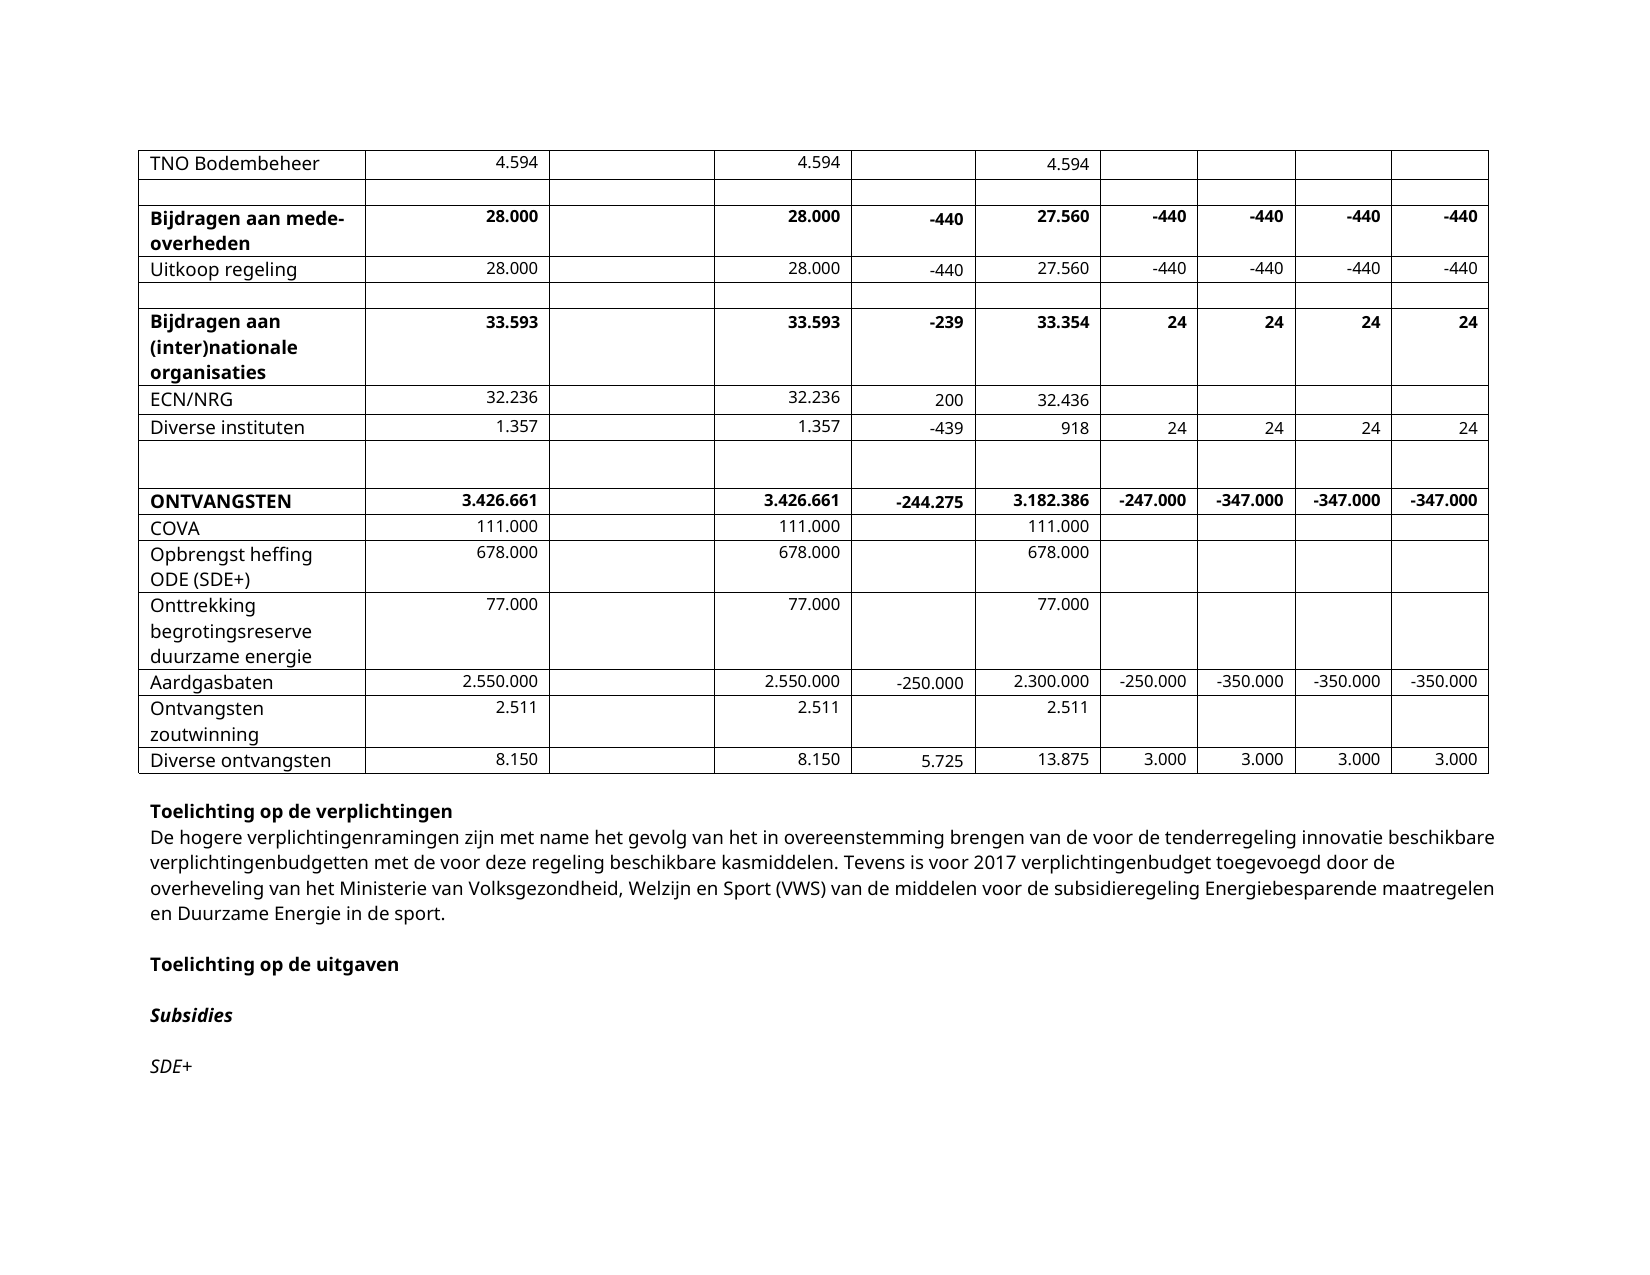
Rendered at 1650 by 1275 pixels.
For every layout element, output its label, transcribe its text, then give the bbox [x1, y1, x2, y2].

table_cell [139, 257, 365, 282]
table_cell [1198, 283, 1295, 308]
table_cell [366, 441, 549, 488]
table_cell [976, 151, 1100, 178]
text Subsidies [150, 1003, 1500, 1028]
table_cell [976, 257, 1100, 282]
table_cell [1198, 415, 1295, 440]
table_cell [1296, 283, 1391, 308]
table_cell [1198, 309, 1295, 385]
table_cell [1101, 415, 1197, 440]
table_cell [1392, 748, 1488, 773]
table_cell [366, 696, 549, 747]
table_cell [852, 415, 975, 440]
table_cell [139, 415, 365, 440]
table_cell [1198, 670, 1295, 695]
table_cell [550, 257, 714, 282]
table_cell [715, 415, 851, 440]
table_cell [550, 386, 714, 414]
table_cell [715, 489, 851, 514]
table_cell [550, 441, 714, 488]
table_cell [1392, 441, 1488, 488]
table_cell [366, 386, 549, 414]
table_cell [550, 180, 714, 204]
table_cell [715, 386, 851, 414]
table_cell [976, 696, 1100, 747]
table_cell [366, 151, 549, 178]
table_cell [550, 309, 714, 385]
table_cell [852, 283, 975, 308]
text SDE+ [150, 1054, 1500, 1079]
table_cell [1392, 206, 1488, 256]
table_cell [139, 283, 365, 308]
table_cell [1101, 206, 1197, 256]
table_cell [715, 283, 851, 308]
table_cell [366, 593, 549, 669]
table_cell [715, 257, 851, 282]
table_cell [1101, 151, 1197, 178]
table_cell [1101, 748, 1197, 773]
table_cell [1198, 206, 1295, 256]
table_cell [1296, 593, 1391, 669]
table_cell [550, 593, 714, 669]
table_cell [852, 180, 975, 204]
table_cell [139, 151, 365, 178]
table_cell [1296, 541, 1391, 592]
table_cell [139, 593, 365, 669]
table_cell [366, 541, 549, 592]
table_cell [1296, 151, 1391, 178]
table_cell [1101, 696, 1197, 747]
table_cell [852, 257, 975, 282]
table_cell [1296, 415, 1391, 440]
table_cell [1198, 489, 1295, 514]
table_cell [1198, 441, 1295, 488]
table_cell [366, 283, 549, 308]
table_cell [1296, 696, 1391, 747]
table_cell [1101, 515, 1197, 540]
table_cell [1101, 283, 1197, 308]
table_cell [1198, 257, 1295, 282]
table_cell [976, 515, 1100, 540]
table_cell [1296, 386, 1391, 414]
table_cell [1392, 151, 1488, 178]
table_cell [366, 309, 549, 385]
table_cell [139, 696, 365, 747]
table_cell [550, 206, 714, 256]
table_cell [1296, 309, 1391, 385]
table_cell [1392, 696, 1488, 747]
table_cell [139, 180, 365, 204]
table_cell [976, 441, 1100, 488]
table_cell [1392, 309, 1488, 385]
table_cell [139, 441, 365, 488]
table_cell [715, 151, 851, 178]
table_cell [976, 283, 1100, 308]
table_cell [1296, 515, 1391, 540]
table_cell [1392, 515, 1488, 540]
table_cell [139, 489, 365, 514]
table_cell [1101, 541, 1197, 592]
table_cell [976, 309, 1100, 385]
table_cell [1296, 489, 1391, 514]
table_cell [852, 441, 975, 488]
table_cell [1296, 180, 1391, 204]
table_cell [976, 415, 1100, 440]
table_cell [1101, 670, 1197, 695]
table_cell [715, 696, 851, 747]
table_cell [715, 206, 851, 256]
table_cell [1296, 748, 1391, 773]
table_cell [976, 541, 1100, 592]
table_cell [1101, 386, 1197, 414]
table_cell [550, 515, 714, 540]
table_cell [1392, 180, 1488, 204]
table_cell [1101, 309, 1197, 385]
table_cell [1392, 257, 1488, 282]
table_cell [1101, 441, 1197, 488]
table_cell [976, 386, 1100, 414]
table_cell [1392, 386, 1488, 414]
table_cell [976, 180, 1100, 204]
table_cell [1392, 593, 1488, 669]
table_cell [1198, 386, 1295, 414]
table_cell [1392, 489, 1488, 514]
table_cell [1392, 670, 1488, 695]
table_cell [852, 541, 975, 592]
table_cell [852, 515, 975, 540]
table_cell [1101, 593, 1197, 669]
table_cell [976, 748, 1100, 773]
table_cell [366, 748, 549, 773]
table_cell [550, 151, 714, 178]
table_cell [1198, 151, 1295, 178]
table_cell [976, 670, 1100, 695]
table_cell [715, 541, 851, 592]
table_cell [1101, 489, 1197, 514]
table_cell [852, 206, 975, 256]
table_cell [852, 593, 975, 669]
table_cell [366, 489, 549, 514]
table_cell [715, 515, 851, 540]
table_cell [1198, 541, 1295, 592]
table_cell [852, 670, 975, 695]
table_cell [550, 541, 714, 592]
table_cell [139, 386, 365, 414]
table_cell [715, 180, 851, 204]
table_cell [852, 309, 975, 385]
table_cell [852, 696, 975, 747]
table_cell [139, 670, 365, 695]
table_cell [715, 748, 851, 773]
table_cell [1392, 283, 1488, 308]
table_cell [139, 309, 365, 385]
text Toelichting op de uitgaven [150, 952, 1500, 977]
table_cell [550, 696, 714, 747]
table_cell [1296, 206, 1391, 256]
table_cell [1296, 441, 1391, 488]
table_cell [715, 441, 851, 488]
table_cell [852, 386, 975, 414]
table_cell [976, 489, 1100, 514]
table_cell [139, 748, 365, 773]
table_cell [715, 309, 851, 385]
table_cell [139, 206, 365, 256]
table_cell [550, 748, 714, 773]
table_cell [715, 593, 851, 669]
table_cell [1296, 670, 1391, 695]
text Toelichting op de verplichtingen [150, 799, 1500, 824]
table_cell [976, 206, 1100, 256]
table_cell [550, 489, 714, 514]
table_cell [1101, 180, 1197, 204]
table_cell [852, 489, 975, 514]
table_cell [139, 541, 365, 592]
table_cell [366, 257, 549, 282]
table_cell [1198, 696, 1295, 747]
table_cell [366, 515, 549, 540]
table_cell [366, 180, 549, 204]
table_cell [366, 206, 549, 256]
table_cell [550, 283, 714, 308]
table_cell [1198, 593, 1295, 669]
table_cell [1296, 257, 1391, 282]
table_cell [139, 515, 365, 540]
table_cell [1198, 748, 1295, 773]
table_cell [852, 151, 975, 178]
text De hogere verplichtingenramingen zijn met name het gevolg van het in overeenstemming brengen van de voor de tenderregeling innovatie beschikbare verplichtingenbudgetten met de voor deze regeling beschikbare kasmiddelen. Tevens is voor 2017 verplichtingenbudget toegevoegd door de overheveling van het Ministerie van Volksgezondheid, Welzijn en Sport (VWS) van de middelen voor de subsidieregeling Energiebesparende maatregelen en Duurzame Energie in de sport. [150, 824, 1500, 926]
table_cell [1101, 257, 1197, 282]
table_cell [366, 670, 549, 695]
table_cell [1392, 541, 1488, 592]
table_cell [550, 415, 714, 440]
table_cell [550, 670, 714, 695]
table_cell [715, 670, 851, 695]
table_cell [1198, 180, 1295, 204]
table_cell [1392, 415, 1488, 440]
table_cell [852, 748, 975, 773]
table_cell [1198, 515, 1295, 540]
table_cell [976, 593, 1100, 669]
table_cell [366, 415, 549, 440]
